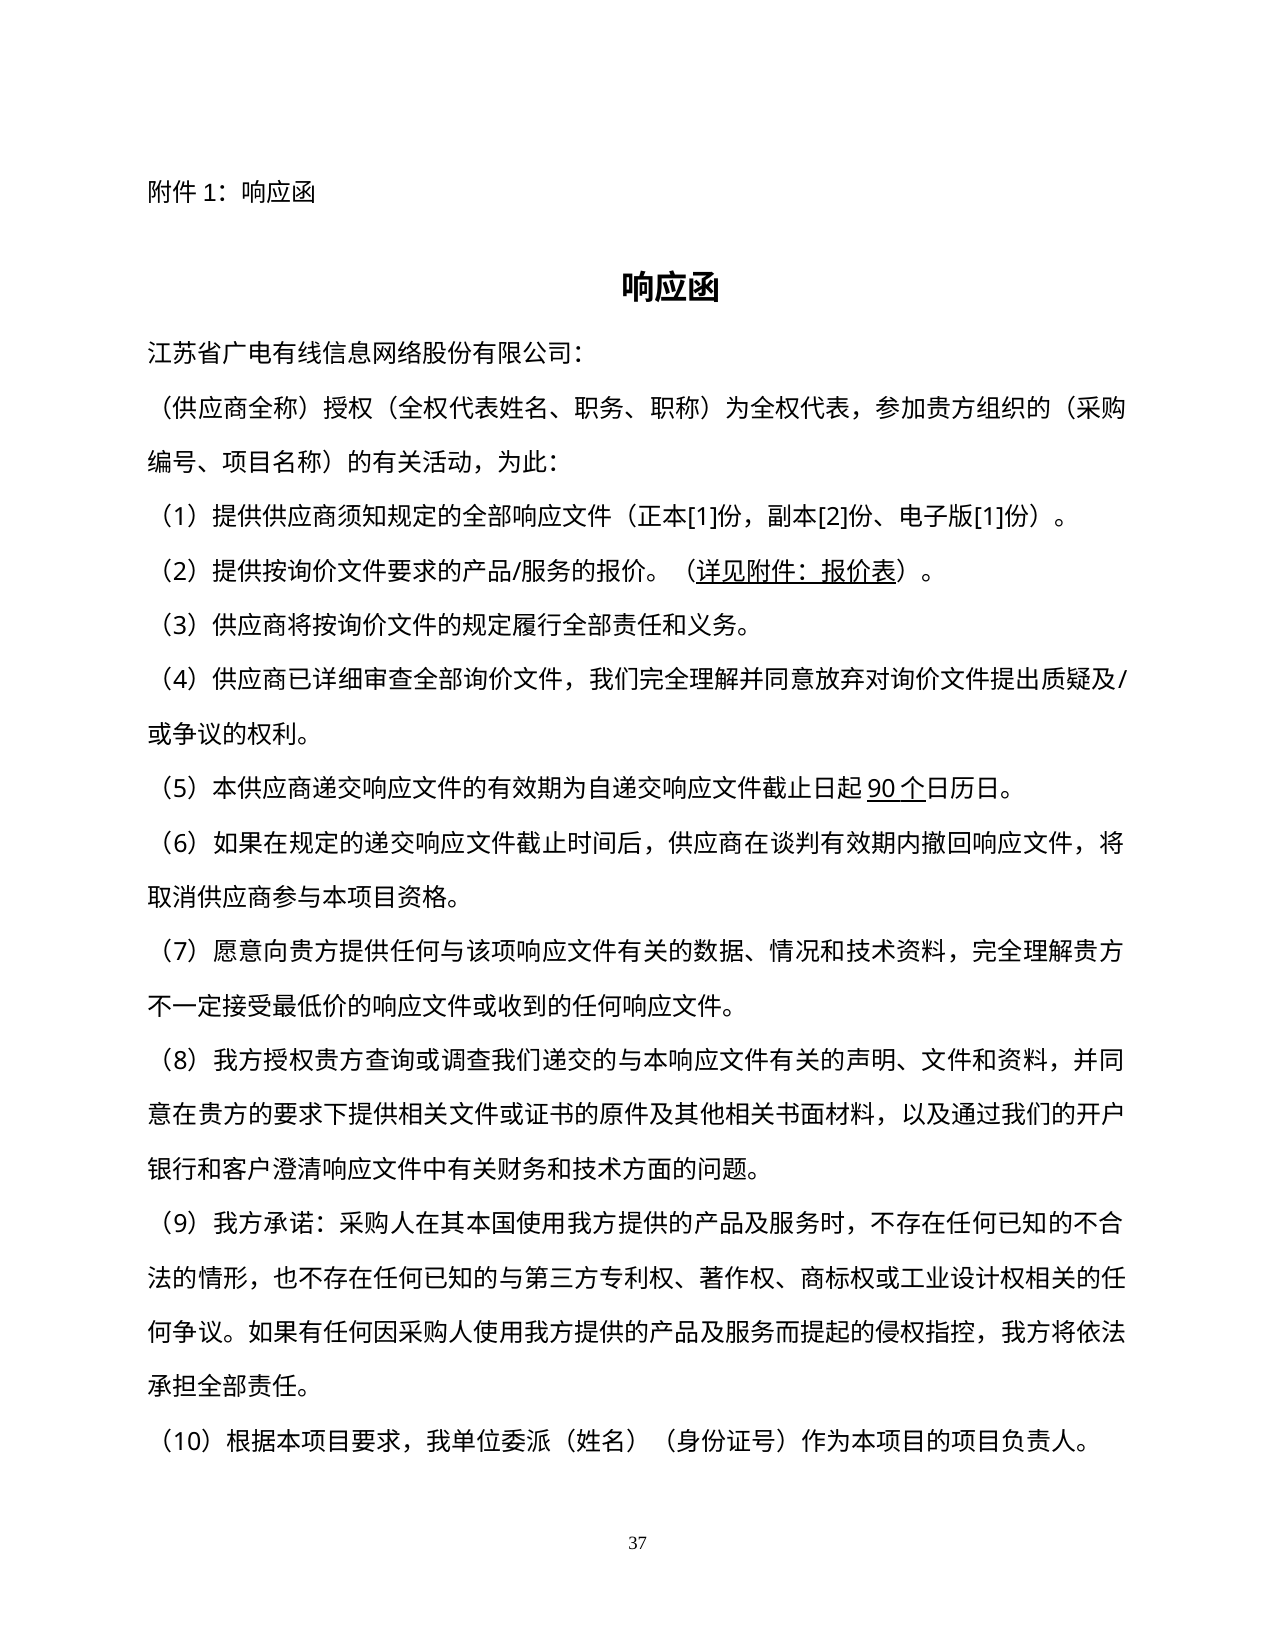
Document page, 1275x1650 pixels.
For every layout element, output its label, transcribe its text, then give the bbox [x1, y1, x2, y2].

text （5）本供应商递交响应文件的有效期为自递交响应文件截止日起90个日历日。 [148, 769, 1127, 805]
text （7）愿意向贵方提供任何与该项响应文件有关的数据、情况和技术资料，完全理解贵方不一定接受最低价的响应文件或收到的任何响应文件。 [148, 932, 1127, 1022]
text （8）我方授权贵方查询或调查我们递交的与本响应文件有关的声明、文件和资料，并同意在贵方的要求下提供相关文件或证书的原件及其他相关书面材料，以及通过我们的开户银行和客户澄清响应文件中有关财务和技术方面的问题。 [148, 1041, 1127, 1186]
text （供应商全称）授权（全权代表姓名、职务、职称）为全权代表，参加贵方组织的（采购编号、项目名称）的有关活动，为此： [148, 388, 1127, 479]
text （9）我方承诺：采购人在其本国使用我方提供的产品及服务时，不存在任何已知的不合法的情形，也不存在任何已知的与第三方专利权、著作权、商标权或工业设计权相关的任何争议。如果有任何因采购人使用我方提供的产品及服务而提起的侵权指控，我方将依法承担全部责任。 [148, 1204, 1127, 1403]
subtitle 附件1：响应函 [148, 173, 1105, 209]
text （3）供应商将按询价文件的规定履行全部责任和义务。 [148, 606, 1127, 642]
text （2）提供按询价文件要求的产品/服务的报价。（详见附件：报价表）。 [148, 551, 1127, 587]
text （4）供应商已详细审查全部询价文件，我们完全理解并同意放弃对询价文件提出质疑及/或争议的权利。 [148, 660, 1127, 751]
text （1）提供供应商须知规定的全部响应文件（正本[1]份，副本[2]份、电子版[1]份）。 [148, 497, 1127, 533]
text （6）如果在规定的递交响应文件截止时间后，供应商在谈判有效期内撤回响应文件，将取消供应商参与本项目资格。 [148, 823, 1127, 914]
text 江苏省广电有线信息网络股份有限公司： [148, 334, 1127, 370]
text 响应函 [169, 260, 1105, 309]
text （10）根据本项目要求，我单位委派（姓名）（身份证号）作为本项目的项目负责人。 [148, 1421, 1127, 1457]
